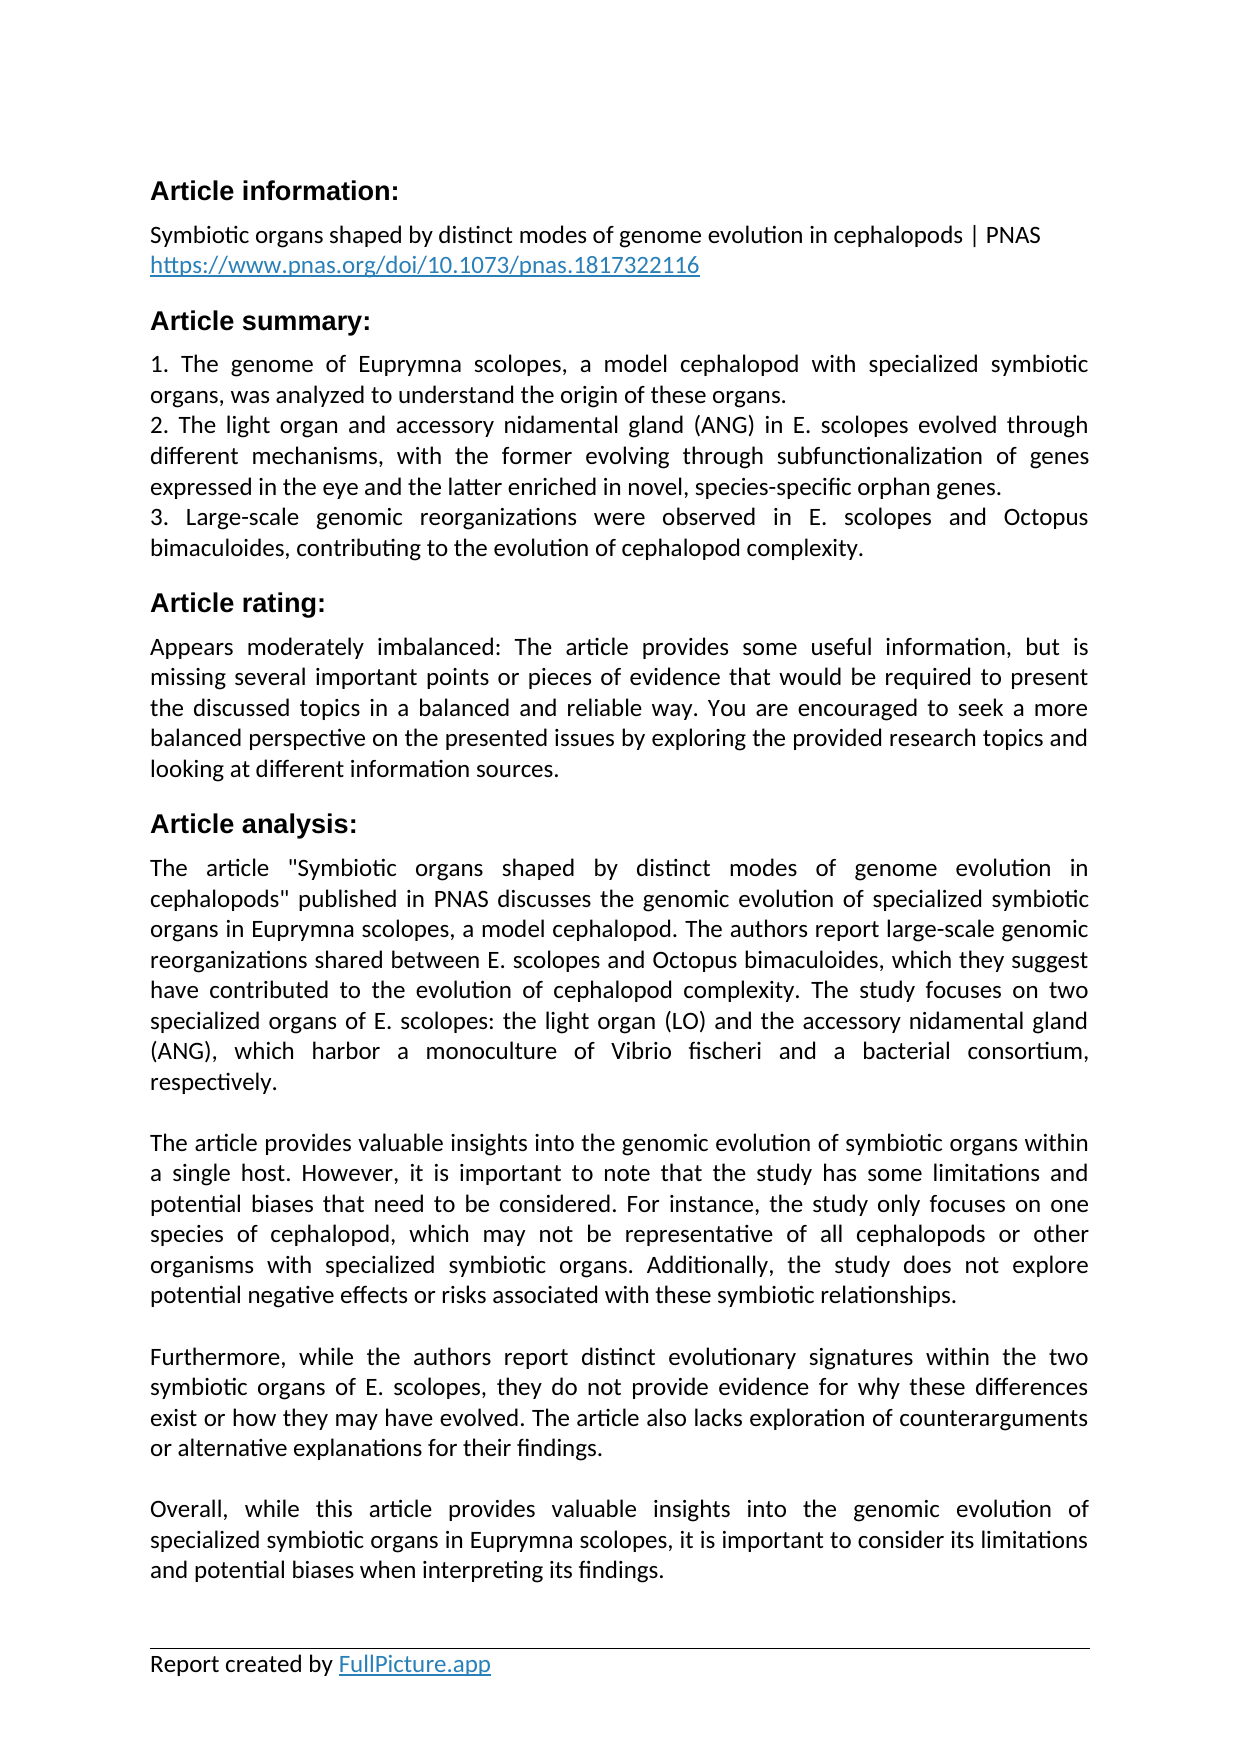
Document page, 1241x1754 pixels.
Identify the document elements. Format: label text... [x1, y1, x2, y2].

text The article "Symbiotic organs shaped by distinct modes of genome evolution in cephalopods" published in PNAS discusses the genomic evolution of specialized symbiotic organs in Euprymna scolopes, a model cephalopod. The authors report large-scale genomic reorganizations shared between E. scolopes and Octopus bimaculoides, which they suggest have contributed to the evolution of cephalopod complexity. The study focuses on two specialized organs of E. scolopes: the light organ (LO) and the accessory nidamental gland (ANG), which harbor a monoculture of Vibrio fischeri and a bacterial consortium, respectively. [150, 852, 1090, 1096]
subtitle Article rating: [150, 587, 1090, 618]
subtitle Article summary: [150, 305, 1090, 336]
text 3. Large-scale genomic reorganizations were observed in E. scolopes and Octopus bimaculoides, contributing to the evolution of cephalopod complexity. [150, 501, 1090, 562]
text 2. The light organ and accessory nidamental gland (ANG) in E. scolopes evolved through different mechanisms, with the former evolving through subfunctionalization of genes expressed in the eye and the latter enriched in novel, species-specific orphan genes. [150, 409, 1090, 501]
text The article provides valuable insights into the genomic evolution of symbiotic organs within a single host. However, it is important to note that the study has some limitations and potential biases that need to be considered. For instance, the study only focuses on one species of cephalopod, which may not be representative of all cephalopods or other organisms with specialized symbiotic organs. Additionally, the study does not explore potential negative effects or risks associated with these symbiotic relationships. [150, 1127, 1090, 1310]
text Overall, while this article provides valuable insights into the genomic evolution of specialized symbiotic organs in Euprymna scolopes, it is important to consider its limitations and potential biases when interpreting its findings. [150, 1493, 1090, 1585]
text 1. The genome of Euprymna scolopes, a model cephalopod with specialized symbiotic organs, was analyzed to understand the origin of these organs. [150, 348, 1090, 409]
text Furthermore, while the authors report distinct evolutionary signatures within the two symbiotic organs of E. scolopes, they do not provide evidence for why these differences exist or how they may have evolved. The article also lacks exploration of counterarguments or alternative explanations for their findings. [150, 1341, 1090, 1463]
text Symbiotic organs shaped by distinct modes of genome evolution in cephalopods | PNAShttps://www.pnas.org/doi/10.1073/pnas.1817322116 [150, 219, 1090, 280]
subtitle Article analysis: [150, 808, 1090, 840]
subtitle Article information: [150, 175, 1090, 206]
text Appears moderately imbalanced: The article provides some useful information, but is missing several important points or pieces of evidence that would be required to present the discussed topics in a balanced and reliable way. You are encouraged to seek a more balanced perspective on the presented issues by exploring the provided research topics and looking at different information sources. [150, 631, 1090, 783]
